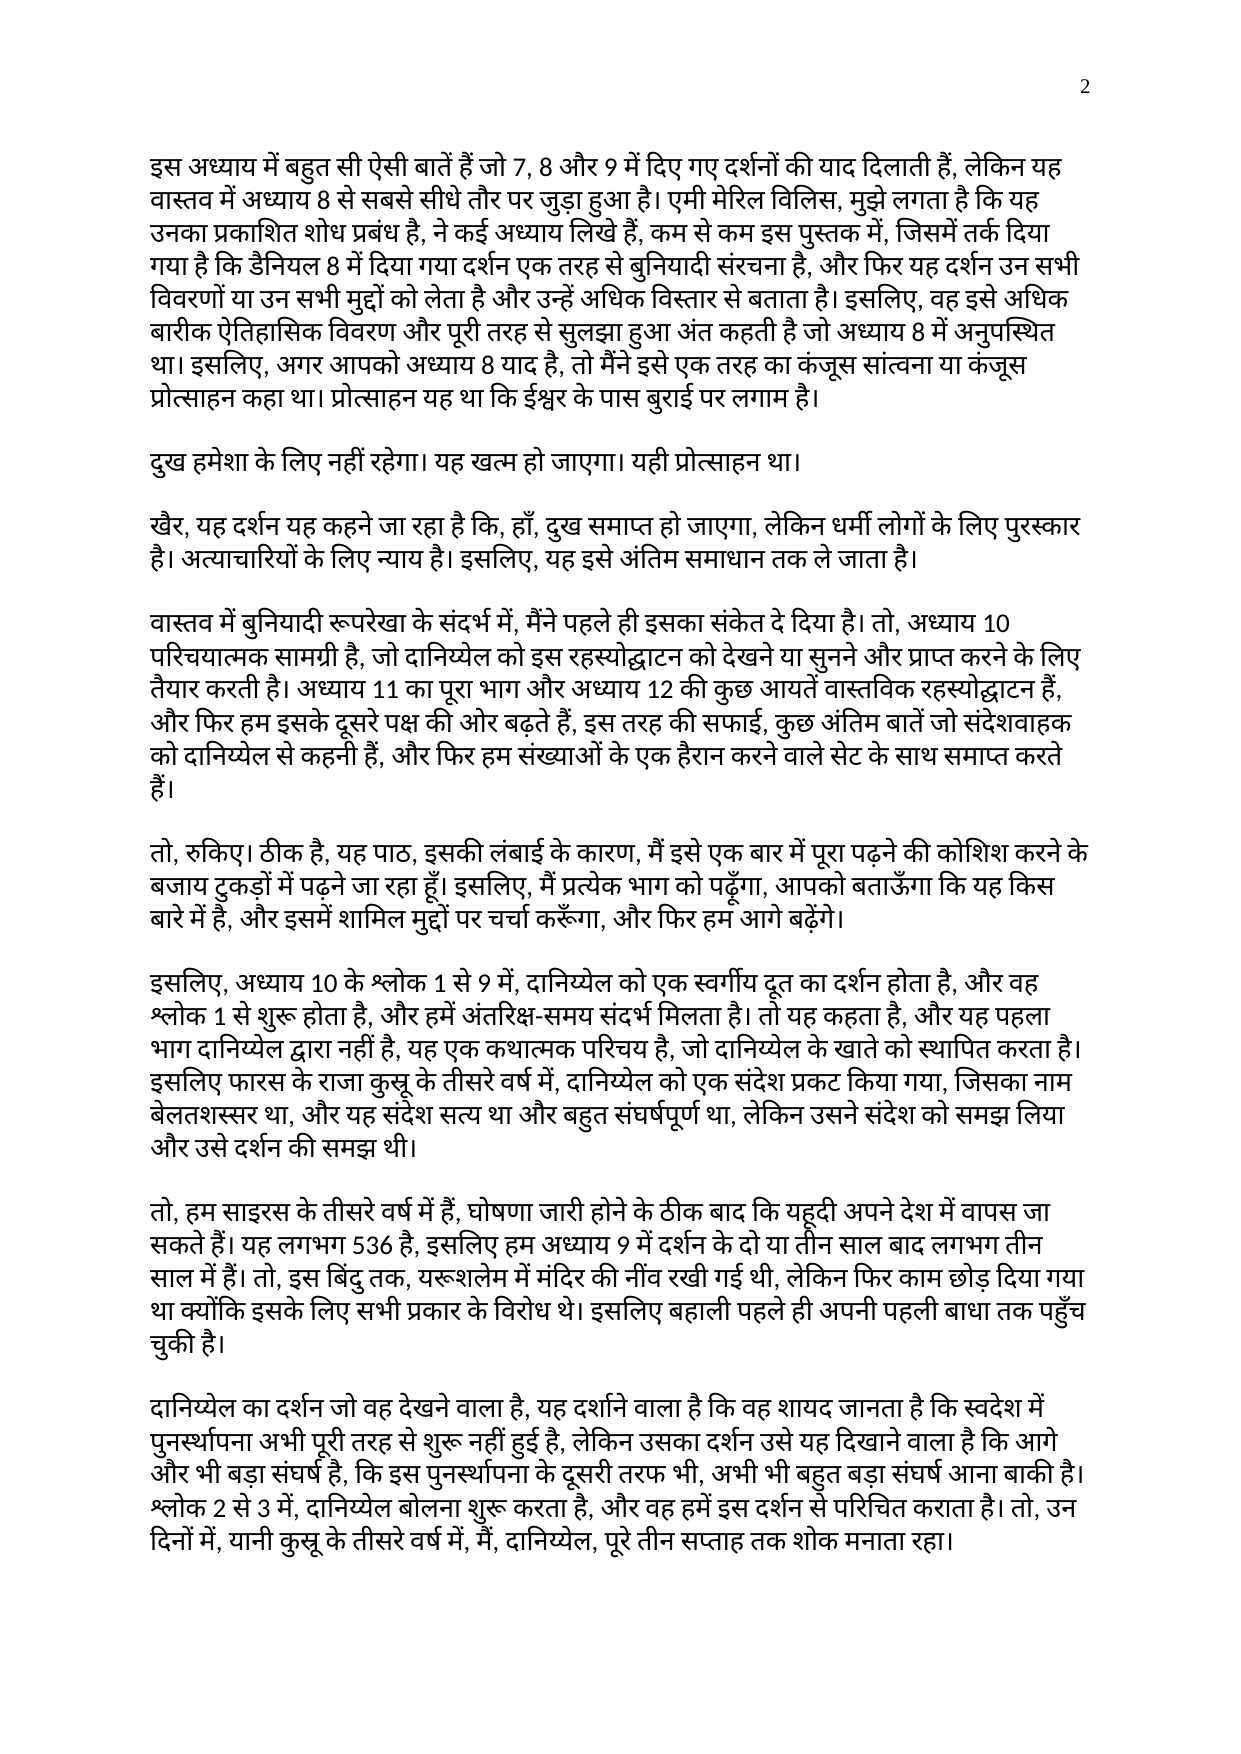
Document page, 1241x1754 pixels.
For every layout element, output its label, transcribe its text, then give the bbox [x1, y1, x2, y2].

text इसलिए, अध्याय 10 के श्लोक 1 से 9 में, दानिय्येल को एक स्वर्गीय दूत का दर्शन होता है, और वह श्लोक 1 से शुरू होता है, और हमें अंतरिक्ष-समय संदर्भ मिलता है। तो यह कहता है, और यह पहला भाग दानिय्येल द्वारा नहीं है, यह एक कथात्मक परिचय है, जो दानिय्येल के खाते को स्थापित करता है। इसलिए फारस के राजा कुस्रू के तीसरे वर्ष में, दानिय्येल को एक संदेश प्रकट किया गया, जिसका नाम बेलतशस्सर था, और यह संदेश सत्य था और बहुत संघर्षपूर्ण था, लेकिन उसने संदेश को समझ लिया और उसे दर्शन की समझ थी। [150, 966, 1090, 1164]
text इस अध्याय में बहुत सी ऐसी बातें हैं जो 7, 8 और 9 में दिए गए दर्शनों की याद दिलाती हैं, लेकिन यह वास्तव में अध्याय 8 से सबसे सीधे तौर पर जुड़ा हुआ है। एमी मेरिल विलिस, मुझे लगता है कि यह उनका प्रकाशित शोध प्रबंध है, ने कई अध्याय लिखे हैं, कम से कम इस पुस्तक में, जिसमें तर्क दिया गया है कि डैनियल 8 में दिया गया दर्शन एक तरह से बुनियादी संरचना है, और फिर यह दर्शन उन सभी विवरणों या उन सभी मुद्दों को लेता है और उन्हें अधिक विस्तार से बताता है। इसलिए, वह इसे अधिक बारीक ऐतिहासिक विवरण और पूरी तरह से सुलझा हुआ अंत कहती है जो अध्याय 8 में अनुपस्थित था। इसलिए, अगर आपको अध्याय 8 याद है, तो मैंने इसे एक तरह का कंजूस सांत्वना या कंजूस प्रोत्साहन कहा था। प्रोत्साहन यह था कि ईश्वर के पास बुराई पर लगाम है। [150, 150, 1090, 414]
text तो, हम साइरस के तीसरे वर्ष में हैं, घोषणा जारी होने के ठीक बाद कि यहूदी अपने देश में वापस जा सकते हैं। यह लगभग 536 है, इसलिए हम अध्याय 9 में दर्शन के दो या तीन साल बाद लगभग तीन साल में हैं। तो, इस बिंदु तक, यरूशलेम में मंदिर की नींव रखी गई थी, लेकिन फिर काम छोड़ दिया गया था क्योंकि इसके लिए सभी प्रकार के विरोध थे। इसलिए बहाली पहले ही अपनी पहली बाधा तक पहुँच चुकी है। [150, 1195, 1090, 1361]
text खैर, यह दर्शन यह कहने जा रहा है कि, हाँ, दुख समाप्त हो जाएगा, लेकिन धर्मी लोगों के लिए पुरस्कार है। अत्याचारियों के लिए न्याय है। इसलिए, यह इसे अंतिम समाधान तक ले जाता है। [150, 509, 1090, 576]
text दुख हमेशा के लिए नहीं रहेगा। यह खत्म हो जाएगा। यही प्रोत्साहन था। [150, 445, 1090, 478]
text दानिय्येल का दर्शन जो वह देखने वाला है, यह दर्शाने वाला है कि वह शायद जानता है कि स्वदेश में पुनर्स्थापना अभी पूरी तरह से शुरू नहीं हुई है, लेकिन उसका दर्शन उसे यह दिखाने वाला है कि आगे और भी बड़ा संघर्ष है, कि इस पुनर्स्थापना के दूसरी तरफ भी, अभी भी बहुत बड़ा संघर्ष आना बाकी है। श्लोक 2 से 3 में, दानिय्येल बोलना शुरू करता है, और वह हमें इस दर्शन से परिचित कराता है। तो, उन दिनों में, यानी कुस्रू के तीसरे वर्ष में, मैं, दानिय्येल, पूरे तीन सप्ताह तक शोक मनाता रहा। [150, 1392, 1090, 1557]
text वास्तव में बुनियादी रूपरेखा के संदर्भ में, मैंने पहले ही इसका संकेत दे दिया है। तो, अध्याय 10 परिचयात्मक सामग्री है, जो दानिय्येल को इस रहस्योद्घाटन को देखने या सुनने और प्राप्त करने के लिए तैयार करती है। अध्याय 11 का पूरा भाग और अध्याय 12 की कुछ आयतें वास्तविक रहस्योद्घाटन हैं, और फिर हम इसके दूसरे पक्ष की ओर बढ़ते हैं, इस तरह की सफाई, कुछ अंतिम बातें जो संदेशवाहक को दानिय्येल से कहनी हैं, और फिर हम संख्याओं के एक हैरान करने वाले सेट के साथ समाप्त करते हैं। [150, 607, 1090, 805]
text तो, रुकिए। ठीक है, यह पाठ, इसकी लंबाई के कारण, मैं इसे एक बार में पूरा पढ़ने की कोशिश करने के बजाय टुकड़ों में पढ़ने जा रहा हूँ। इसलिए, मैं प्रत्येक भाग को पढ़ूँगा, आपको बताऊँगा कि यह किस बारे में है, और इसमें शामिल मुद्दों पर चर्चा करूँगा, और फिर हम आगे बढ़ेंगे। [150, 836, 1090, 935]
